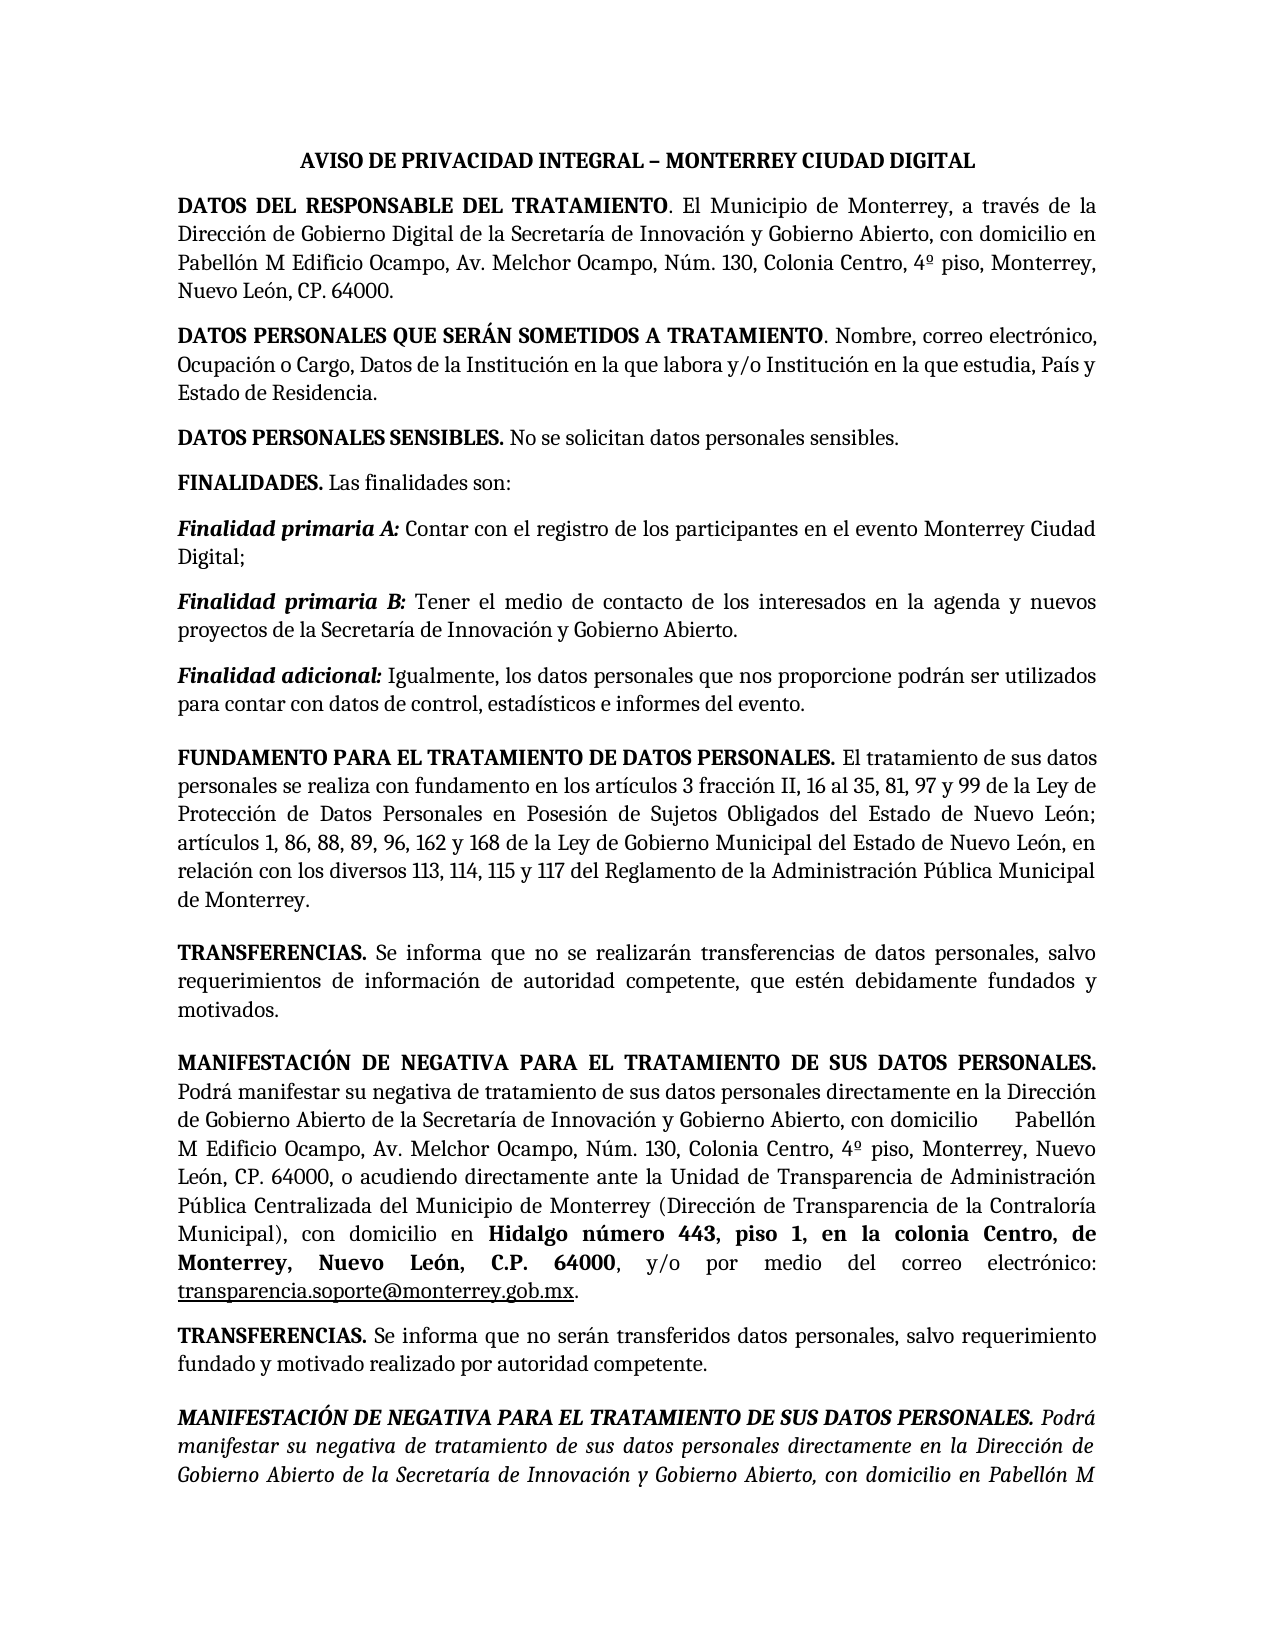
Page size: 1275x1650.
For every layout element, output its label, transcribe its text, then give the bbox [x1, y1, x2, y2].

text Finalidad primaria B: Tener el medio de contacto de los interesados en la agenda y nuevos proyectos de la Secretaría de Innovación y Gobierno Abierto. [177, 589, 1098, 644]
text FINALIDADES. Las finalidades son: [177, 470, 1098, 497]
text AVISO DE PRIVACIDAD INTEGRAL – MONTERREY CIUDAD DIGITAL [177, 148, 1098, 174]
text DATOS DEL RESPONSABLE DEL TRATAMIENTO. El Municipio de Monterrey, a través de la Dirección de Gobierno Digital de la Secretaría de Innovación y Gobierno Abierto, con domicilio en Pabellón M Edificio Ocampo, Av. Melchor Ocampo, Núm. 130, Colonia Centro, 4º piso, Monterrey, Nuevo León, CP. 64000. [177, 193, 1098, 304]
text Finalidad adicional: Igualmente, los datos personales que nos proporcione podrán ser utilizados para contar con datos de control, estadísticos e informes del evento. [177, 662, 1098, 717]
text TRANSFERENCIAS. Se informa que no se realizarán transferencias de datos personales, salvo requerimientos de información de autoridad competente, que estén debidamente fundados y motivados. [177, 940, 1098, 1023]
text MANIFESTACIÓN DE NEGATIVA PARA EL TRATAMIENTO DE SUS DATOS PERSONALES. Podrá manifestar su negativa de tratamiento de sus datos personales directamente en la Dirección de Gobierno Abierto de la Secretaría de Innovación y Gobierno Abierto, con domicilio Pabellón M Edificio Ocampo, Av. Melchor Ocampo, Núm. 130, Colonia Centro, 4º piso, Monterrey, Nuevo León, CP. 64000, o acudiendo directamente ante la Unidad de Transparencia de Administración Pública Centralizada del Municipio de Monterrey (Dirección de Transparencia de la Contraloría Municipal), con domicilio en Hidalgo número 443, piso 1, en la colonia Centro, de Monterrey, Nuevo León, C.P. 64000, y/o por medio del correo electrónico: transparencia.soporte@monterrey.gob.mx. [177, 1050, 1098, 1304]
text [177, 1405, 1098, 1488]
text DATOS PERSONALES QUE SERÁN SOMETIDOS A TRATAMIENTO. Nombre, correo electrónico, Ocupación o Cargo, Datos de la Institución en la que labora y/o Institución en la que estudia, País y Estado de Residencia. [177, 323, 1098, 406]
text FUNDAMENTO PARA EL TRATAMIENTO DE DATOS PERSONALES. El tratamiento de sus datos personales se realiza con fundamento en los artículos 3 fracción II, 16 al 35, 81, 97 y 99 de la Ley de Protección de Datos Personales en Posesión de Sujetos Obligados del Estado de Nuevo León; artículos 1, 86, 88, 89, 96, 162 y 168 de la Ley de Gobierno Municipal del Estado de Nuevo León, en relación con los diversos 113, 114, 115 y 117 del Reglamento de la Administración Pública Municipal de Monterrey. [177, 744, 1098, 913]
text TRANSFERENCIAS. Se informa que no serán transferidos datos personales, salvo requerimiento fundado y motivado realizado por autoridad competente. [177, 1323, 1098, 1378]
text DATOS PERSONALES SENSIBLES. No se solicitan datos personales sensibles. [177, 425, 1098, 451]
text Finalidad primaria A: Contar con el registro de los participantes en el evento Monterrey Ciudad Digital; [177, 515, 1098, 570]
